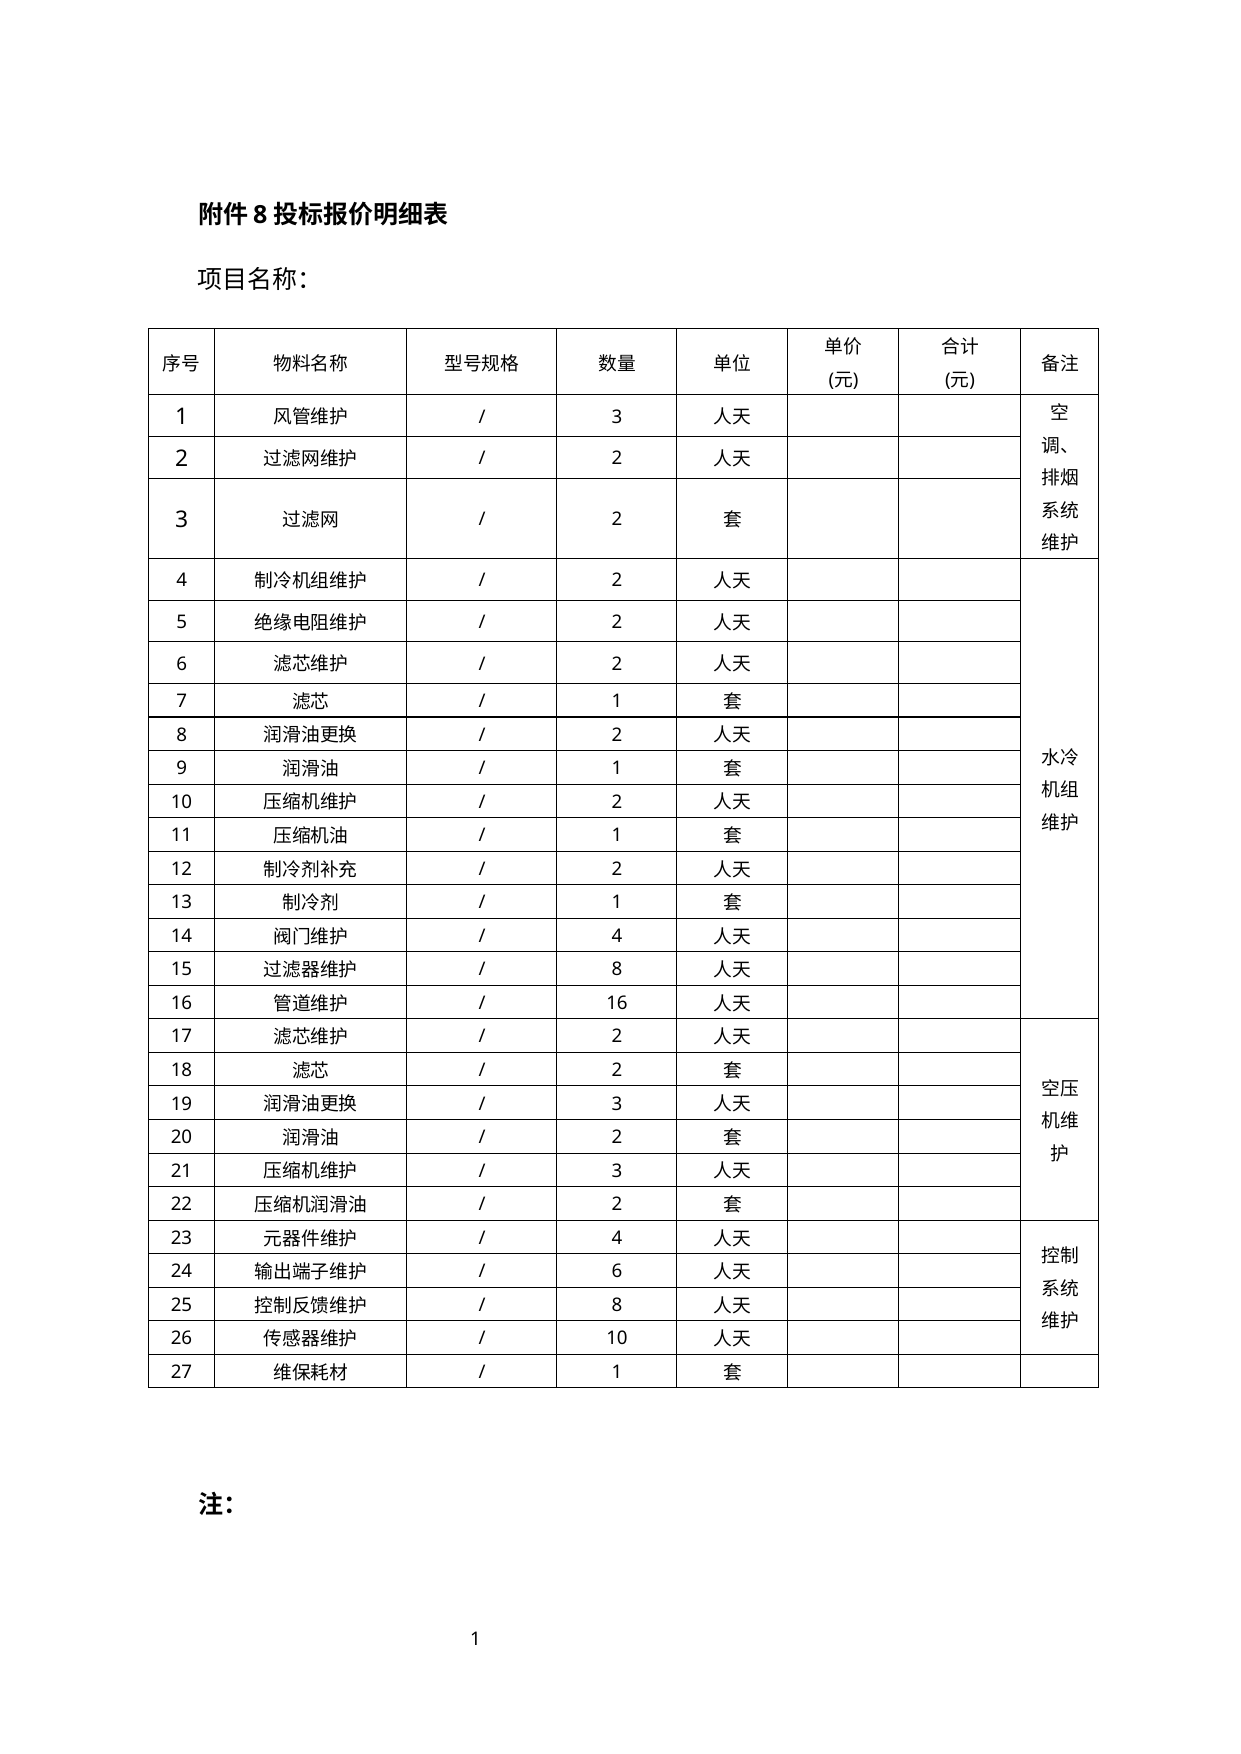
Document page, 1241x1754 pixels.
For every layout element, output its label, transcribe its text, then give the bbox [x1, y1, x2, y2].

table_cell [899, 395, 1020, 436]
table_header 备注 [1021, 329, 1098, 394]
table_cell / [407, 1086, 556, 1119]
text 项目名称： [148, 245, 1092, 310]
table_cell 人天 [677, 1254, 787, 1287]
table_cell 4 [557, 1221, 676, 1253]
table_cell 13 [149, 885, 214, 918]
table_cell 滤芯 [215, 684, 406, 716]
table_cell [788, 1053, 898, 1085]
table_cell 输出端子维护 [215, 1254, 406, 1287]
table_cell 1 [557, 684, 676, 716]
text 注： [148, 1470, 1092, 1535]
table_cell / [407, 852, 556, 884]
table_cell [788, 1187, 898, 1219]
table_cell 20 [149, 1120, 214, 1152]
table_cell 滤芯维护 [215, 642, 406, 683]
table_cell [788, 479, 898, 558]
table_cell [788, 1321, 898, 1354]
table_cell / [407, 885, 556, 918]
table_cell [899, 718, 1020, 750]
table_cell / [407, 751, 556, 783]
table_cell 阀门维护 [215, 919, 406, 951]
table_cell [788, 885, 898, 918]
table_cell / [407, 1288, 556, 1320]
table_cell [788, 642, 898, 683]
table_cell [788, 818, 898, 851]
table_cell 18 [149, 1053, 214, 1085]
table_cell 24 [149, 1254, 214, 1287]
table_cell 3 [149, 479, 214, 558]
table_cell 人天 [677, 559, 787, 599]
table_cell 8 [149, 718, 214, 750]
table_cell [788, 601, 898, 641]
table_cell / [407, 919, 556, 951]
table_cell 套 [677, 1120, 787, 1152]
table_cell [788, 785, 898, 817]
table_cell [899, 1321, 1020, 1354]
table_cell [899, 818, 1020, 851]
table_cell / [407, 718, 556, 750]
table_cell 套 [677, 885, 787, 918]
table_cell 14 [149, 919, 214, 951]
table_cell 空调、排烟系统维护 [1021, 395, 1098, 558]
table_cell 27 [149, 1355, 214, 1387]
table_cell [788, 1154, 898, 1186]
table_cell 10 [149, 785, 214, 817]
table_cell / [407, 818, 556, 851]
table_cell 8 [557, 952, 676, 985]
table_cell 9 [149, 751, 214, 783]
table_cell [788, 1086, 898, 1119]
table_cell 套 [677, 1053, 787, 1085]
table_cell [899, 785, 1020, 817]
table_cell [899, 559, 1020, 599]
table_cell 元器件维护 [215, 1221, 406, 1253]
table_cell 维保耗材 [215, 1355, 406, 1387]
table_cell [788, 684, 898, 716]
table_cell [899, 601, 1020, 641]
table_cell 1 [557, 885, 676, 918]
table_cell 套 [677, 751, 787, 783]
table_cell 人天 [677, 1321, 787, 1354]
table_cell 26 [149, 1321, 214, 1354]
table_cell [899, 1288, 1020, 1320]
table_cell 控制反馈维护 [215, 1288, 406, 1320]
table_cell 3 [557, 395, 676, 436]
table_header 单位 [677, 329, 787, 394]
table_cell 人天 [677, 437, 787, 478]
table_cell 21 [149, 1154, 214, 1186]
table_cell 1 [557, 1355, 676, 1387]
table_cell 2 [557, 1053, 676, 1085]
table_cell 压缩机维护 [215, 1154, 406, 1186]
table_cell 25 [149, 1288, 214, 1320]
table_cell [899, 751, 1020, 783]
table_cell [788, 1288, 898, 1320]
table_cell [788, 1019, 898, 1052]
table_cell 16 [149, 986, 214, 1018]
table_cell 2 [557, 559, 676, 599]
table_cell 2 [557, 785, 676, 817]
table_cell [899, 1187, 1020, 1219]
table_header 型号规格 [407, 329, 556, 394]
table_cell 过滤网 [215, 479, 406, 558]
table_cell 2 [557, 852, 676, 884]
table_cell 2 [557, 1120, 676, 1152]
table_cell 19 [149, 1086, 214, 1119]
table_cell 空压机维护 [1021, 1019, 1098, 1219]
table_cell [788, 437, 898, 478]
table_cell 11 [149, 818, 214, 851]
table_cell 人天 [677, 1288, 787, 1320]
table_cell [899, 642, 1020, 683]
table_cell 控制系统维护 [1021, 1221, 1098, 1354]
table_cell / [407, 1254, 556, 1287]
table_cell 滤芯 [215, 1053, 406, 1085]
table_cell / [407, 437, 556, 478]
table_cell 23 [149, 1221, 214, 1253]
table_cell / [407, 952, 556, 985]
table_cell 绝缘电阻维护 [215, 601, 406, 641]
table_cell [788, 751, 898, 783]
table_cell 人天 [677, 1221, 787, 1253]
table_header 单价 (元) [788, 329, 898, 394]
table_cell 风管维护 [215, 395, 406, 436]
table_cell / [407, 1120, 556, 1152]
table_cell [788, 1221, 898, 1253]
table_cell [788, 919, 898, 951]
table_cell 管道维护 [215, 986, 406, 1018]
table_cell 润滑油 [215, 1120, 406, 1152]
table_cell 滤芯维护 [215, 1019, 406, 1052]
table_cell 人天 [677, 642, 787, 683]
table_cell 1 [149, 395, 214, 436]
table_cell 2 [557, 642, 676, 683]
table_cell [788, 1355, 898, 1387]
table_cell 人天 [677, 601, 787, 641]
table_cell [899, 1086, 1020, 1119]
table_cell 压缩机维护 [215, 785, 406, 817]
table_cell 10 [557, 1321, 676, 1354]
table_cell [899, 952, 1020, 985]
table_cell 2 [557, 601, 676, 641]
table_cell [1021, 1355, 1098, 1387]
table_cell / [407, 785, 556, 817]
table_cell 传感器维护 [215, 1321, 406, 1354]
table_cell 人天 [677, 1019, 787, 1052]
table_cell [899, 1355, 1020, 1387]
table_cell [788, 986, 898, 1018]
table_cell [788, 952, 898, 985]
table_cell / [407, 559, 556, 599]
table_cell 2 [557, 1187, 676, 1219]
table_cell / [407, 642, 556, 683]
table_cell 12 [149, 852, 214, 884]
table_cell [788, 718, 898, 750]
table_cell [899, 1221, 1020, 1253]
table_header 序号 [149, 329, 214, 394]
table_header 数量 [557, 329, 676, 394]
table_cell 过滤器维护 [215, 952, 406, 985]
table_cell 人天 [677, 718, 787, 750]
table_cell 3 [557, 1154, 676, 1186]
table_cell 人天 [677, 1086, 787, 1119]
table_cell 1 [557, 751, 676, 783]
table_cell 3 [557, 1086, 676, 1119]
table_cell / [407, 684, 556, 716]
table_cell 制冷剂补充 [215, 852, 406, 884]
table_cell [788, 395, 898, 436]
table_cell / [407, 1355, 556, 1387]
table_cell / [407, 1221, 556, 1253]
table_cell 制冷剂 [215, 885, 406, 918]
table_cell 15 [149, 952, 214, 985]
table_cell 17 [149, 1019, 214, 1052]
table_cell 2 [557, 479, 676, 558]
table_cell 人天 [677, 919, 787, 951]
table_cell 压缩机润滑油 [215, 1187, 406, 1219]
table_cell [899, 986, 1020, 1018]
table_cell / [407, 1321, 556, 1354]
table_cell 人天 [677, 1154, 787, 1186]
table_cell 套 [677, 479, 787, 558]
table_cell 润滑油更换 [215, 1086, 406, 1119]
table_cell 人天 [677, 986, 787, 1018]
table_cell 套 [677, 684, 787, 716]
table_cell [788, 559, 898, 599]
table_cell [788, 1254, 898, 1287]
table_cell 压缩机油 [215, 818, 406, 851]
table_cell 22 [149, 1187, 214, 1219]
table_cell 套 [677, 1187, 787, 1219]
table_cell 2 [557, 718, 676, 750]
table_cell [899, 684, 1020, 716]
table_cell 4 [557, 919, 676, 951]
table_cell 1 [557, 818, 676, 851]
table_cell [899, 437, 1020, 478]
table_cell / [407, 395, 556, 436]
table_cell [899, 1154, 1020, 1186]
table_cell 7 [149, 684, 214, 716]
table_header 物料名称 [215, 329, 406, 394]
table_cell / [407, 1187, 556, 1219]
table_header 合计 (元) [899, 329, 1020, 394]
table_cell 6 [557, 1254, 676, 1287]
text 附件8 投标报价明细表 [148, 180, 1092, 245]
table_cell 人天 [677, 785, 787, 817]
table_cell / [407, 1154, 556, 1186]
table_cell 2 [557, 437, 676, 478]
table_cell 制冷机组维护 [215, 559, 406, 599]
table_cell 人天 [677, 395, 787, 436]
table_cell 16 [557, 986, 676, 1018]
table_cell 润滑油 [215, 751, 406, 783]
table_cell 过滤网维护 [215, 437, 406, 478]
table_cell [899, 852, 1020, 884]
table_cell / [407, 479, 556, 558]
table_cell [899, 885, 1020, 918]
table_cell 8 [557, 1288, 676, 1320]
table_cell / [407, 1053, 556, 1085]
table_cell / [407, 986, 556, 1018]
table_cell [788, 1120, 898, 1152]
table_cell 水冷机组维护 [1021, 559, 1098, 1018]
table_cell 润滑油更换 [215, 718, 406, 750]
table_cell 人天 [677, 952, 787, 985]
table_cell / [407, 1019, 556, 1052]
table_cell 6 [149, 642, 214, 683]
table_cell [899, 1019, 1020, 1052]
table_cell 套 [677, 818, 787, 851]
table_cell [899, 479, 1020, 558]
table_cell 套 [677, 1355, 787, 1387]
table_cell [899, 1120, 1020, 1152]
table_cell / [407, 601, 556, 641]
table_cell [899, 1254, 1020, 1287]
table_cell [788, 852, 898, 884]
table_cell [899, 919, 1020, 951]
table_cell [899, 1053, 1020, 1085]
table_cell 人天 [677, 852, 787, 884]
table_cell 4 [149, 559, 214, 599]
table_cell 2 [557, 1019, 676, 1052]
table_cell 2 [149, 437, 214, 478]
table_cell 5 [149, 601, 214, 641]
